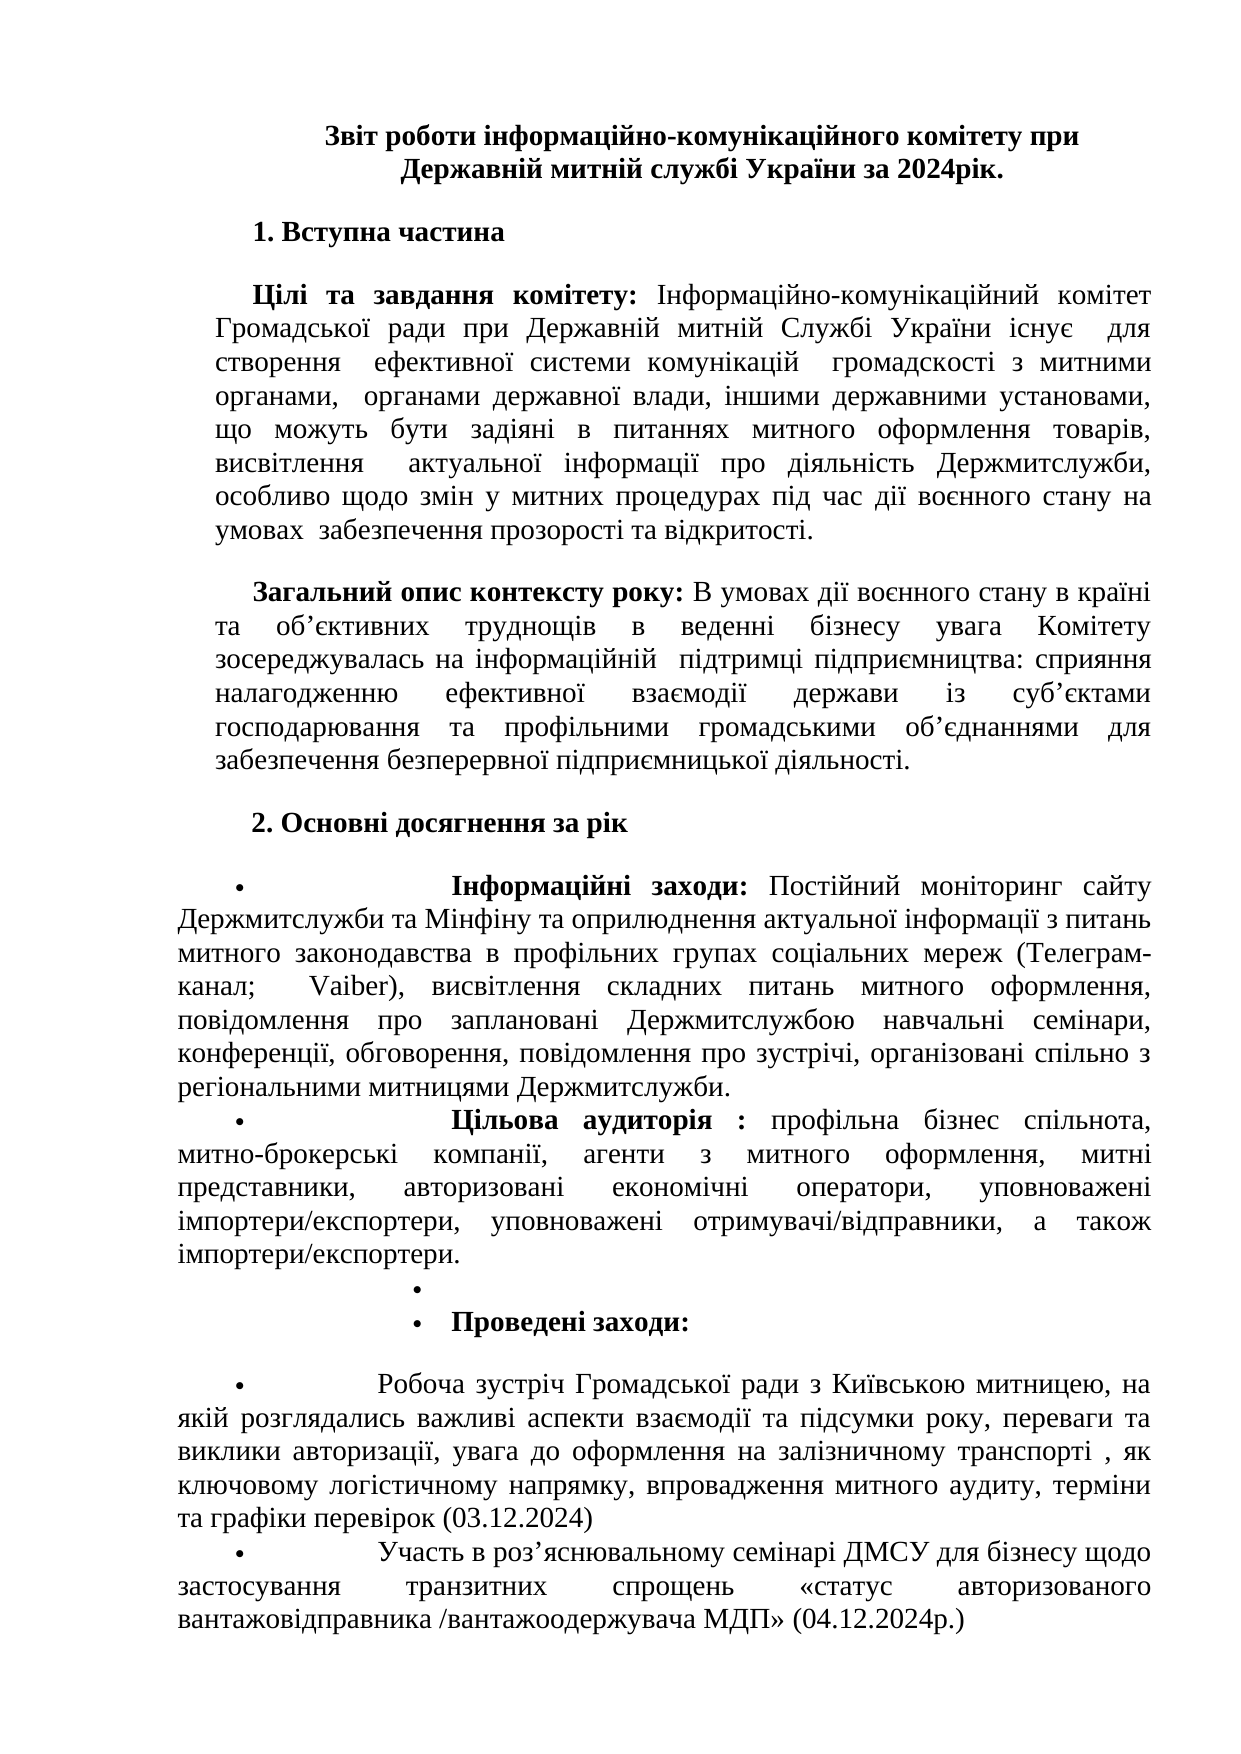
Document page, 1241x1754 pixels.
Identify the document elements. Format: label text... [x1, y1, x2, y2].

list Проведені заходи: [413, 1304, 1152, 1337]
list Участь в роз’яснювальному семінарі ДМСУ для бізнесу щодо застосування транзитних спрощень «статус авторизованого вантажовідправника /вантажоодержувача МДП» (04.12.2024р.) [177, 1534, 1152, 1635]
list 1. Вступна частина [252, 214, 1152, 248]
list Цільова аудиторія : профільна бізнес спільнота, митно-брокерські компанії, агенти з митного оформлення, митні представники, авторизовані економічні оператори, уповноважені імпортери/експортери, уповноважені отримувачі/відправники, а також імпортери/експортери. [177, 1102, 1152, 1270]
list Робоча зустріч Громадської ради з Київською митницею, на якій розглядались важливі аспекти взаємодії та підсумки року, переваги та виклики авторизації, увага до оформлення на залізничному транспорті , як ключовому логістичному напрямку, впровадження митного аудиту, терміни та графіки перевірок (03.12.2024) [177, 1366, 1152, 1534]
text Цілі та завдання комітету: Інформаційно-комунікаційний комітет Громадської ради при Державній митній Службі України існує для створення ефективної системи комунікацій громадскості з митними органами, органами державної влади, іншими державними установами, що можуть бути задіяні в питаннях митного оформлення товарів, висвітлення актуальної інформації про діяльність Держмитслужби, особливо щодо змін у митних процедурах під час дії воєнного стану на умовах забезпечення прозорості та відкритості. [215, 277, 1152, 545]
text Звіт роботи інформаційно-комунікаційного комітету при Державній митній службі України за 2024рік. [252, 118, 1152, 185]
text Загальний опис контексту року: В умовах дії воєнного стану в країні та об’єктивних труднощів в веденні бізнесу увага Комітету зосереджувалась на інформаційній підтримці підприємництва: сприяння налагодженню ефективної взаємодії держави із суб’єктами господарювання та профільними громадськими об’єднаннями для забезпечення безперервної підприємницької діяльності. [215, 574, 1152, 776]
text 2. Основні досягнення за рік [177, 805, 1152, 838]
list Інформаційні заходи: Постійний моніторинг сайту Держмитслужби та Мінфіну та оприлюднення актуальної інформації з питань митного законодавства в профільних групах соціальних мереж (Телеграм-канал; Vaiber), висвітлення складних питань митного оформлення, повідомлення про заплановані Держмитслужбою навчальні семінари, конференції, обговорення, повідомлення про зустрічі, організовані спільно з регіональними митницями Держмитслужби. [177, 868, 1152, 1102]
